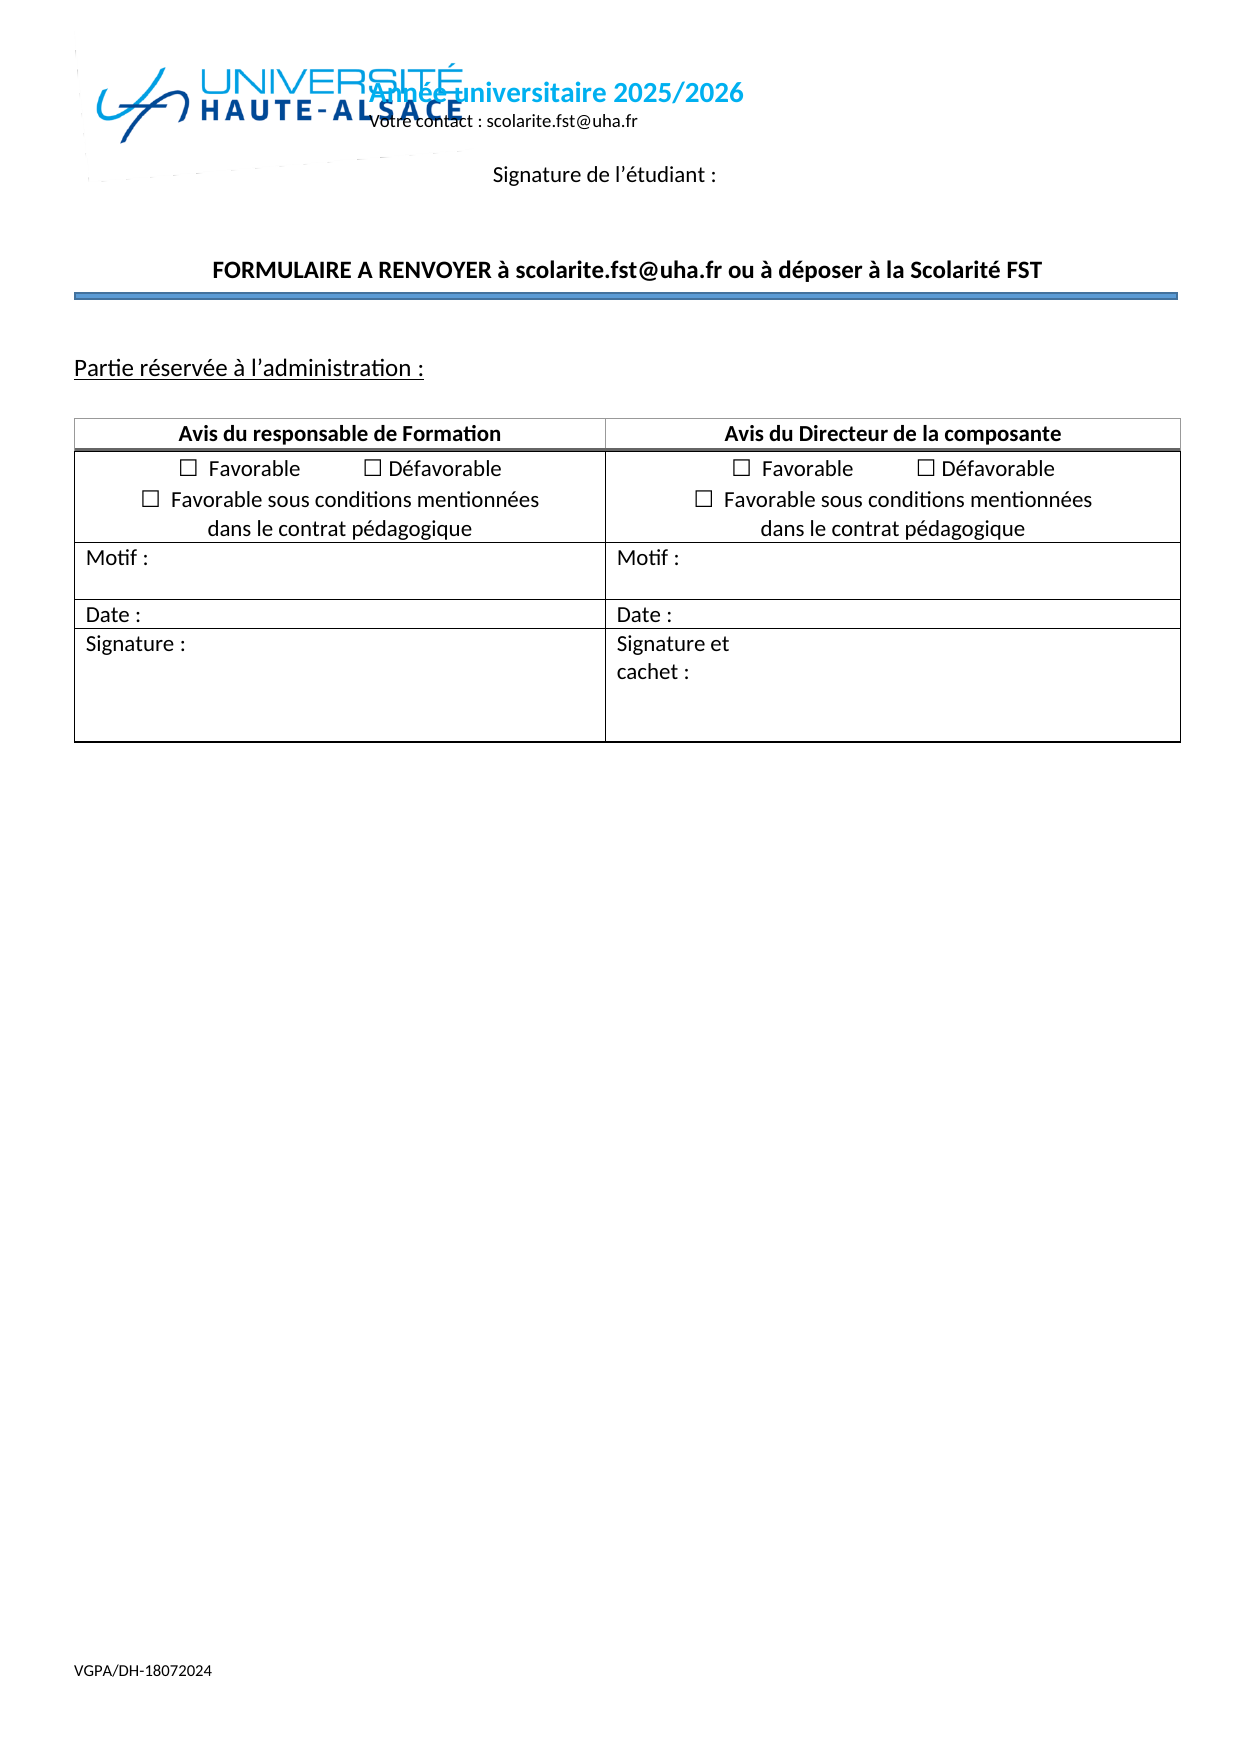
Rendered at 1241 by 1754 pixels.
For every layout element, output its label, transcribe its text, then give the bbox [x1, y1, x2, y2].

text FORMULAIRE A RENVOYER à scolarite.fst@uha.fr ou à déposer à la Scolarité FST [74, 254, 1181, 284]
table_cell Motif : [606, 543, 1180, 599]
table_cell Signature et cachet : [606, 629, 1180, 741]
table_header Avis du responsable de Formation [75, 419, 605, 447]
table_cell Date : [606, 600, 1180, 628]
picture [73, 28, 474, 182]
text Partie réservée à l’administration : [74, 352, 1181, 383]
table_header Favorable Défavorable Favorable sous conditions mentionnées dans le contrat pédagogique [75, 452, 605, 542]
table_cell Date : [75, 600, 605, 628]
text Signature de l’étudiant : [74, 160, 1181, 188]
table_header Avis du Directeur de la composante [606, 419, 1180, 447]
table_header Favorable Défavorable Favorable sous conditions mentionnées dans le contrat pédagogique [606, 452, 1180, 542]
table_cell Motif : [75, 543, 605, 599]
table_cell Signature : [75, 629, 605, 741]
